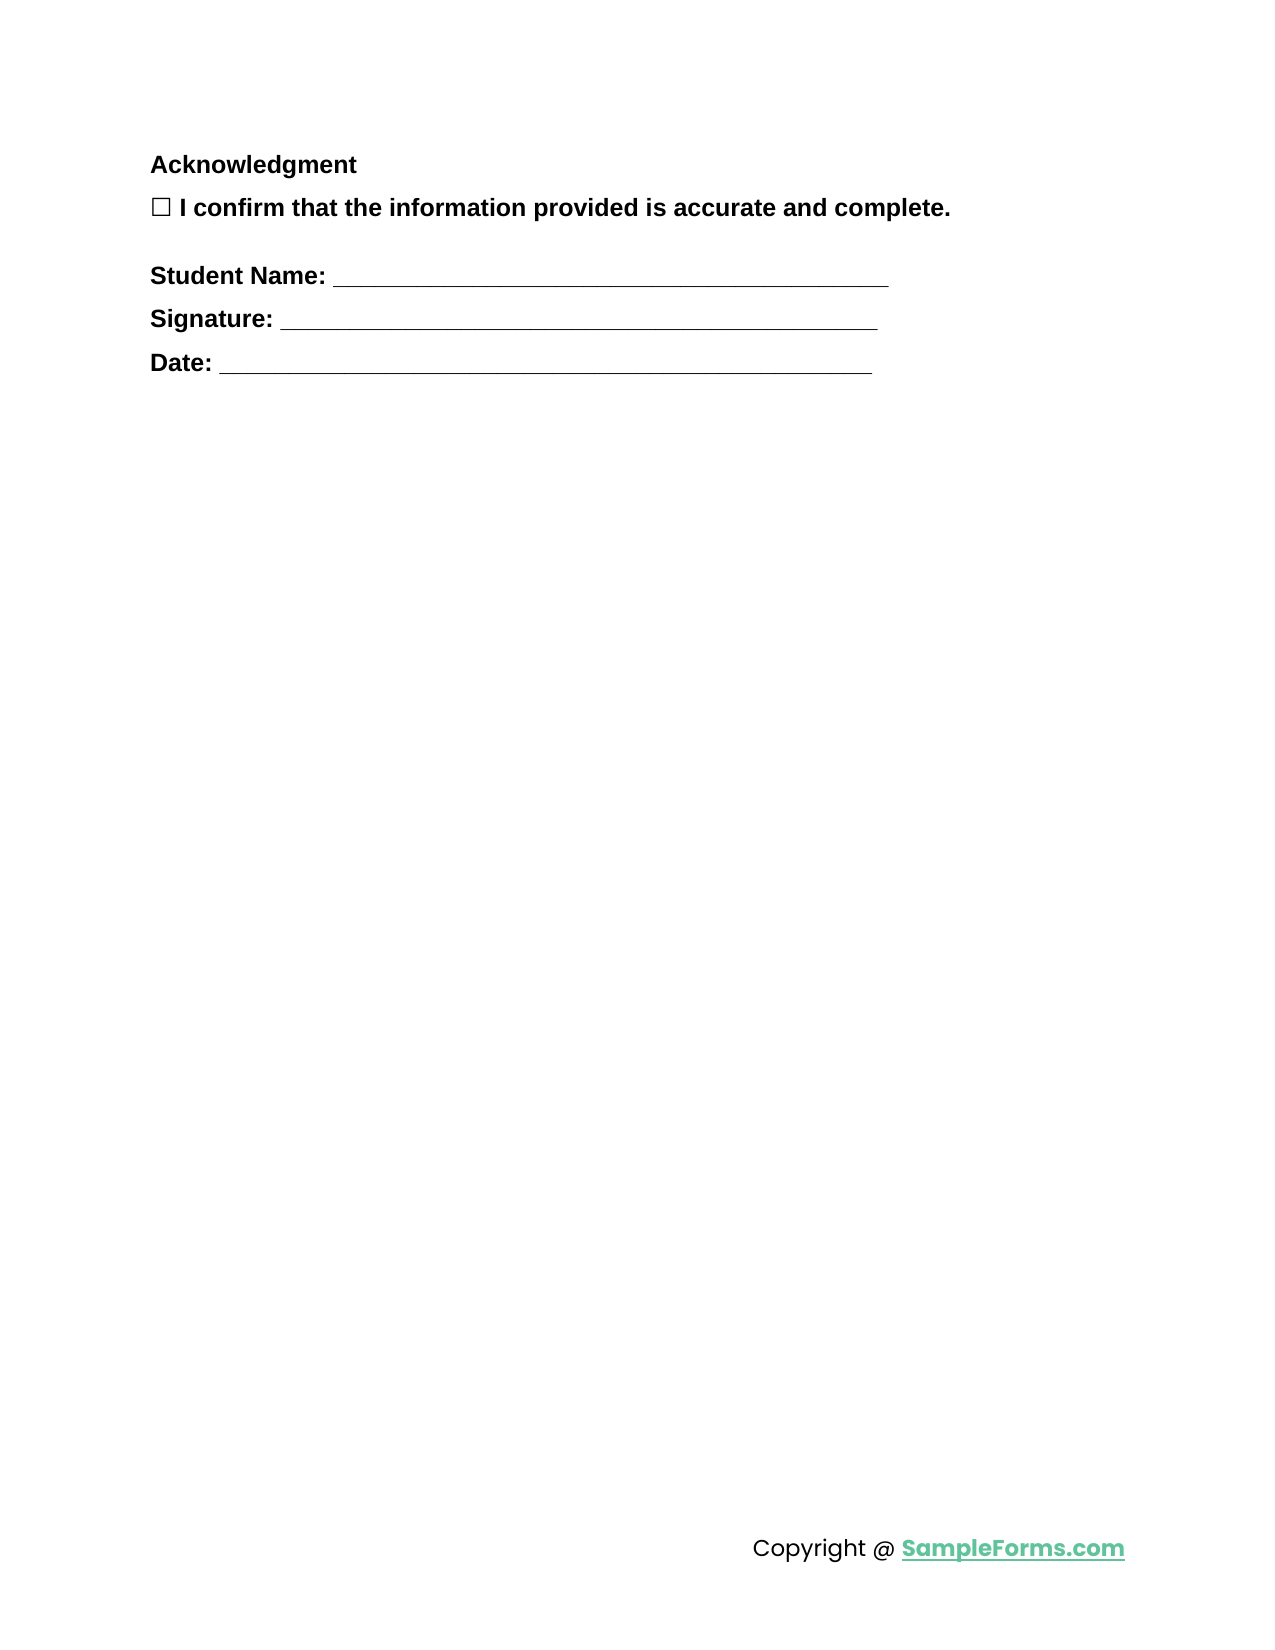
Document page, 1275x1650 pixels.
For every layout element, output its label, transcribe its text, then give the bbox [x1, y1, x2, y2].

text Acknowledgment ☐ I confirm that the information provided is accurate and complete. [150, 150, 1125, 222]
text Student Name: ________________________________________ Signature: ___________________________________________ Date: _______________________________________________ [150, 261, 1125, 376]
